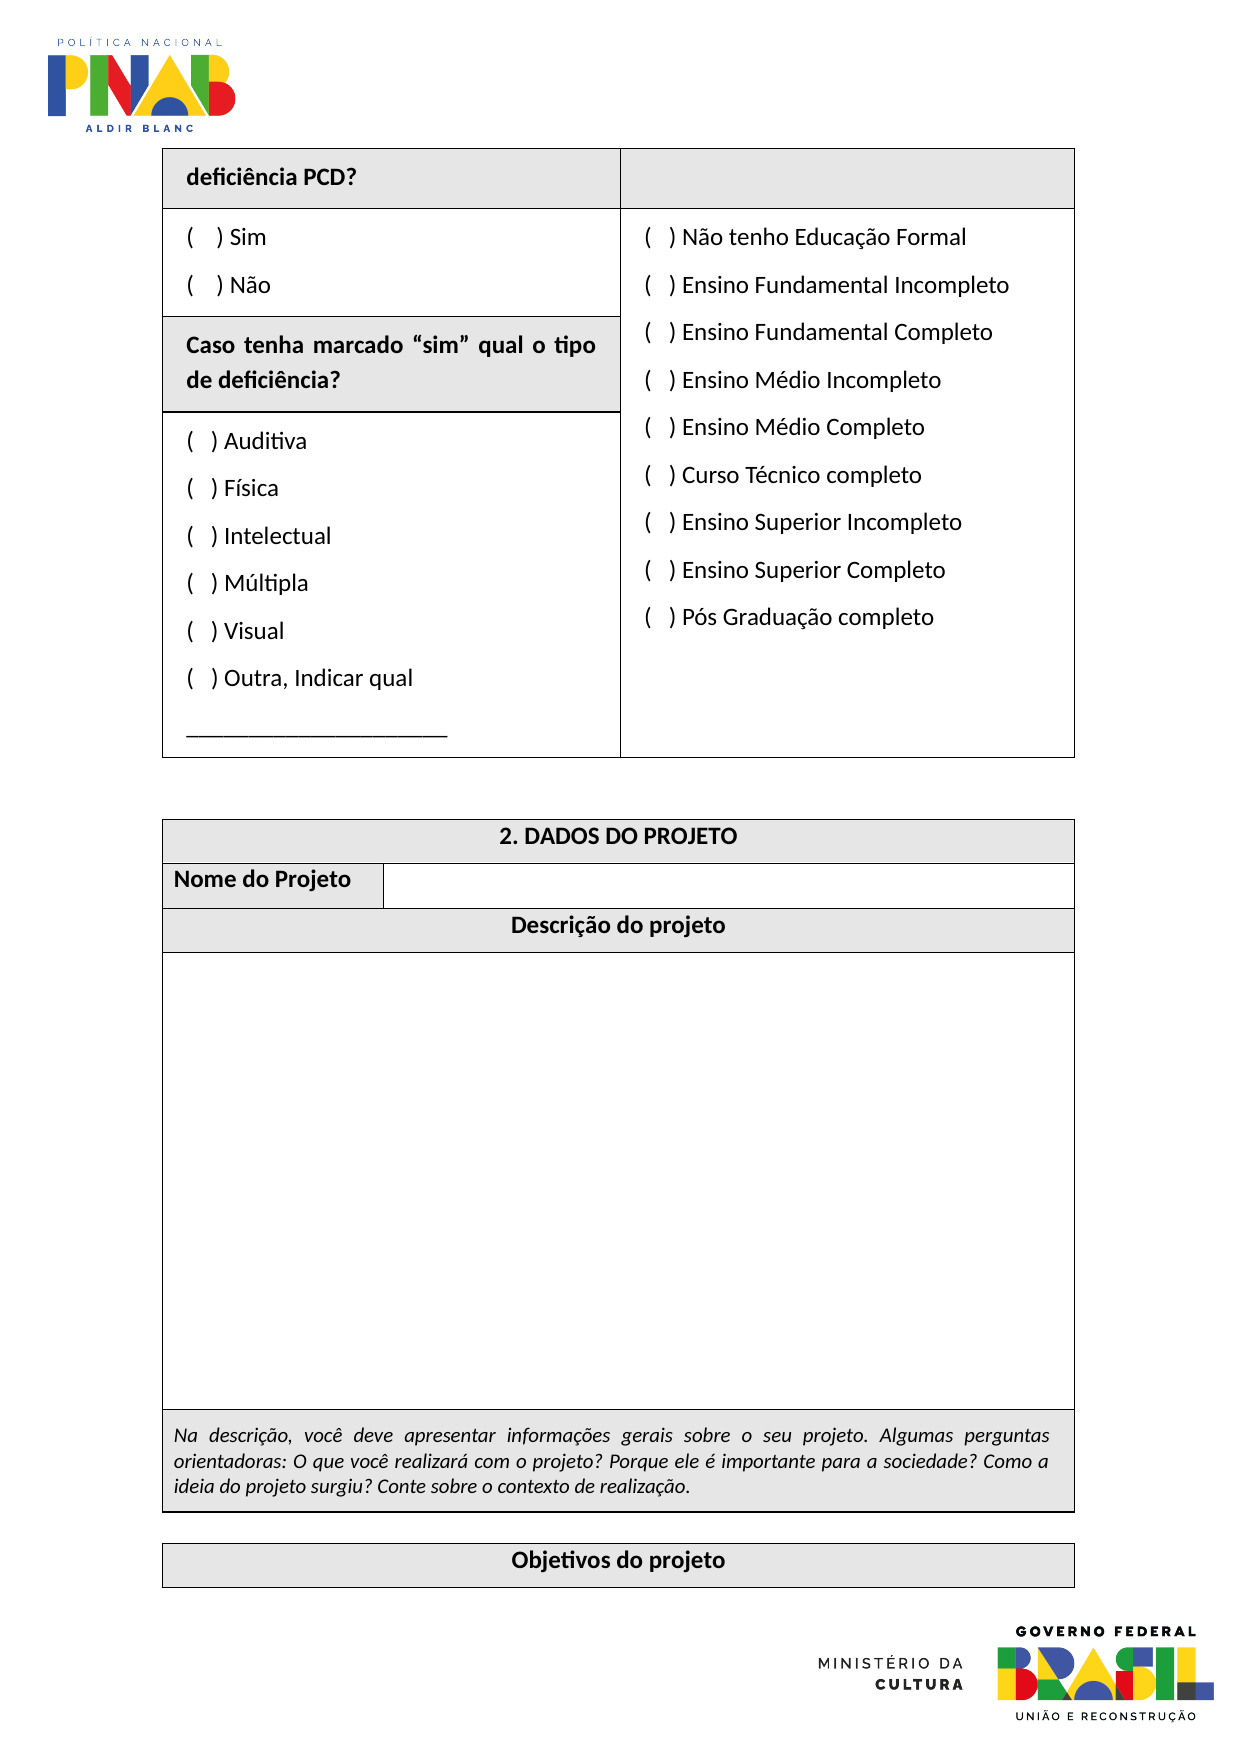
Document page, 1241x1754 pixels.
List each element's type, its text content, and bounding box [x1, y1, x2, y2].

picture [3, 1, 1241, 1752]
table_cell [621, 149, 1074, 208]
table_cell Na descrição, você deve apresentar informações gerais sobre o seu projeto. Algumas perguntas orientadoras: O que você realizará com o projeto? Porque ele é importante para a sociedade? Como a ideia do projeto surgiu? Conte sobre o contexto de realização. [163, 1410, 1074, 1511]
table_cell Nome do Projeto [163, 864, 383, 908]
table_cell ( ) Não tenho Educação Formal ( ) Ensino Fundamental Incompleto ( ) Ensino Fundamental Completo ( ) Ensino Médio Incompleto ( ) Ensino Médio Completo ( ) Curso Técnico completo ( ) Ensino Superior Incompleto ( ) Ensino Superior Completo ( ) Pós Graduação completo [621, 209, 1074, 757]
table_cell ( ) Auditiva ( ) Física ( ) Intelectual ( ) Múltipla ( ) Visual ( ) Outra, Indicar qual _____________________ [163, 413, 620, 757]
table_cell ( ) Sim ( ) Não [163, 209, 620, 316]
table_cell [163, 149, 620, 208]
table_cell Caso tenha marcado “sim” qual o tipo de deficiência? [163, 317, 620, 411]
table_cell [163, 953, 1074, 1409]
table_header Objetivos do projeto [163, 1544, 1074, 1587]
table_header 2. DADOS DO PROJETO [163, 820, 1074, 862]
table_cell Descrição do projeto [163, 909, 1074, 952]
table_cell [384, 864, 1074, 908]
